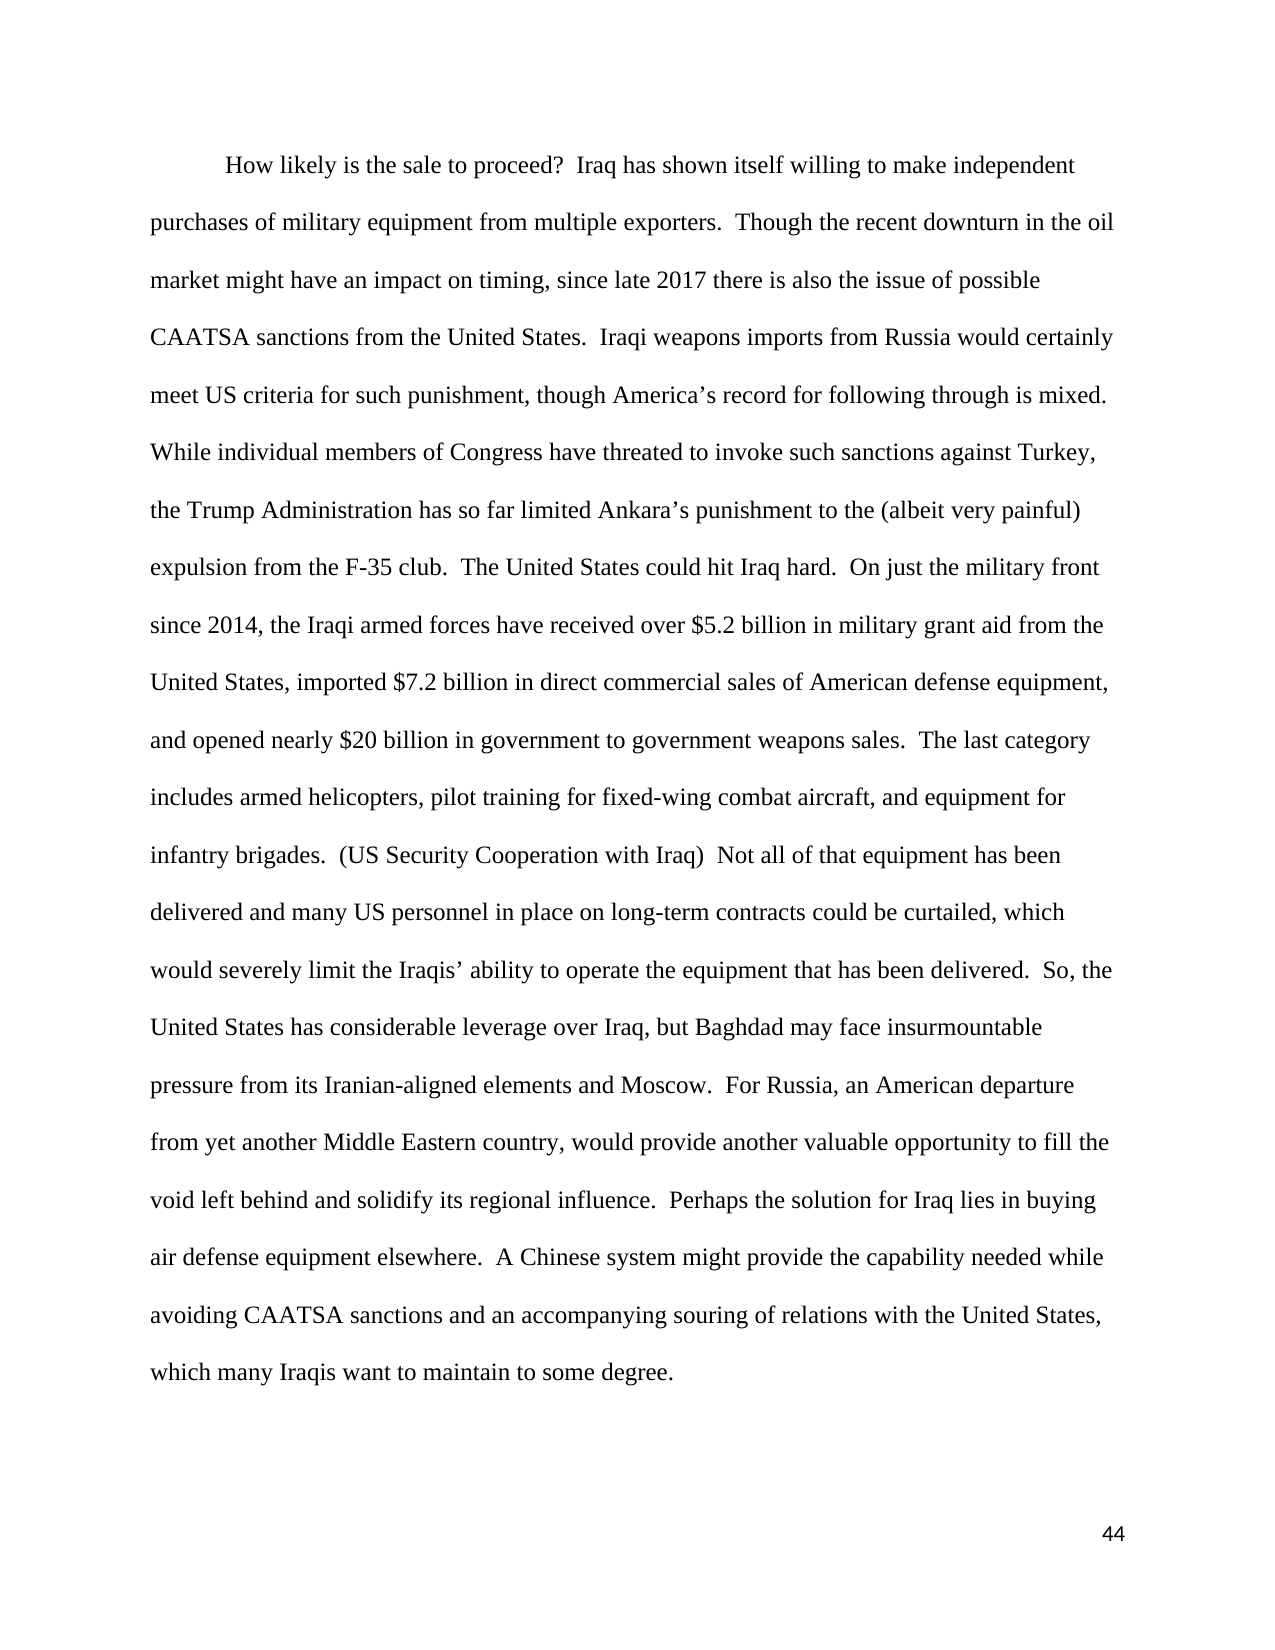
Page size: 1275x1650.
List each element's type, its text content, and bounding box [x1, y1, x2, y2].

text How likely is the sale to proceed? Iraq has shown itself willing to make independent purchases of military equipment from multiple exporters. Though the recent downturn in the oil market might have an impact on timing, since late 2017 there is also the issue of possible CAATSA sanctions from the United States. Iraqi weapons imports from Russia would certainly meet US criteria for such punishment, though America’s record for following through is mixed. While individual members of Congress have threated to invoke such sanctions against Turkey, the Trump Administration has so far limited Ankara’s punishment to the (albeit very painful) expulsion from the F-35 club. The United States could hit Iraq hard. On just the military front since 2014, the Iraqi armed forces have received over $5.2 billion in military grant aid from the United States, imported $7.2 billion in direct commercial sales of American defense equipment, and opened nearly $20 billion in government to government weapons sales. The last category includes armed helicopters, pilot training for fixed-wing combat aircraft, and equipment for infantry brigades. Not all of that equipment has been delivered and many US personnel in place on long-term contracts could be curtailed, which would severely limit the Iraqis’ ability to operate the equipment that has been delivered. So, the United States has considerable leverage over Iraq, but Baghdad may face insurmountable pressure from its Iranian-aligned elements and Moscow. For Russia, an American departure from yet another Middle Eastern country, would provide another valuable opportunity to fill the void left behind and solidify its regional influence. Perhaps the solution for Iraq lies in buying air defense equipment elsewhere. A Chinese system might provide the capability needed while avoiding CAATSA sanctions and an accompanying souring of relations with the United States, which many Iraqis want to maintain to some degree. [150, 150, 1125, 1386]
